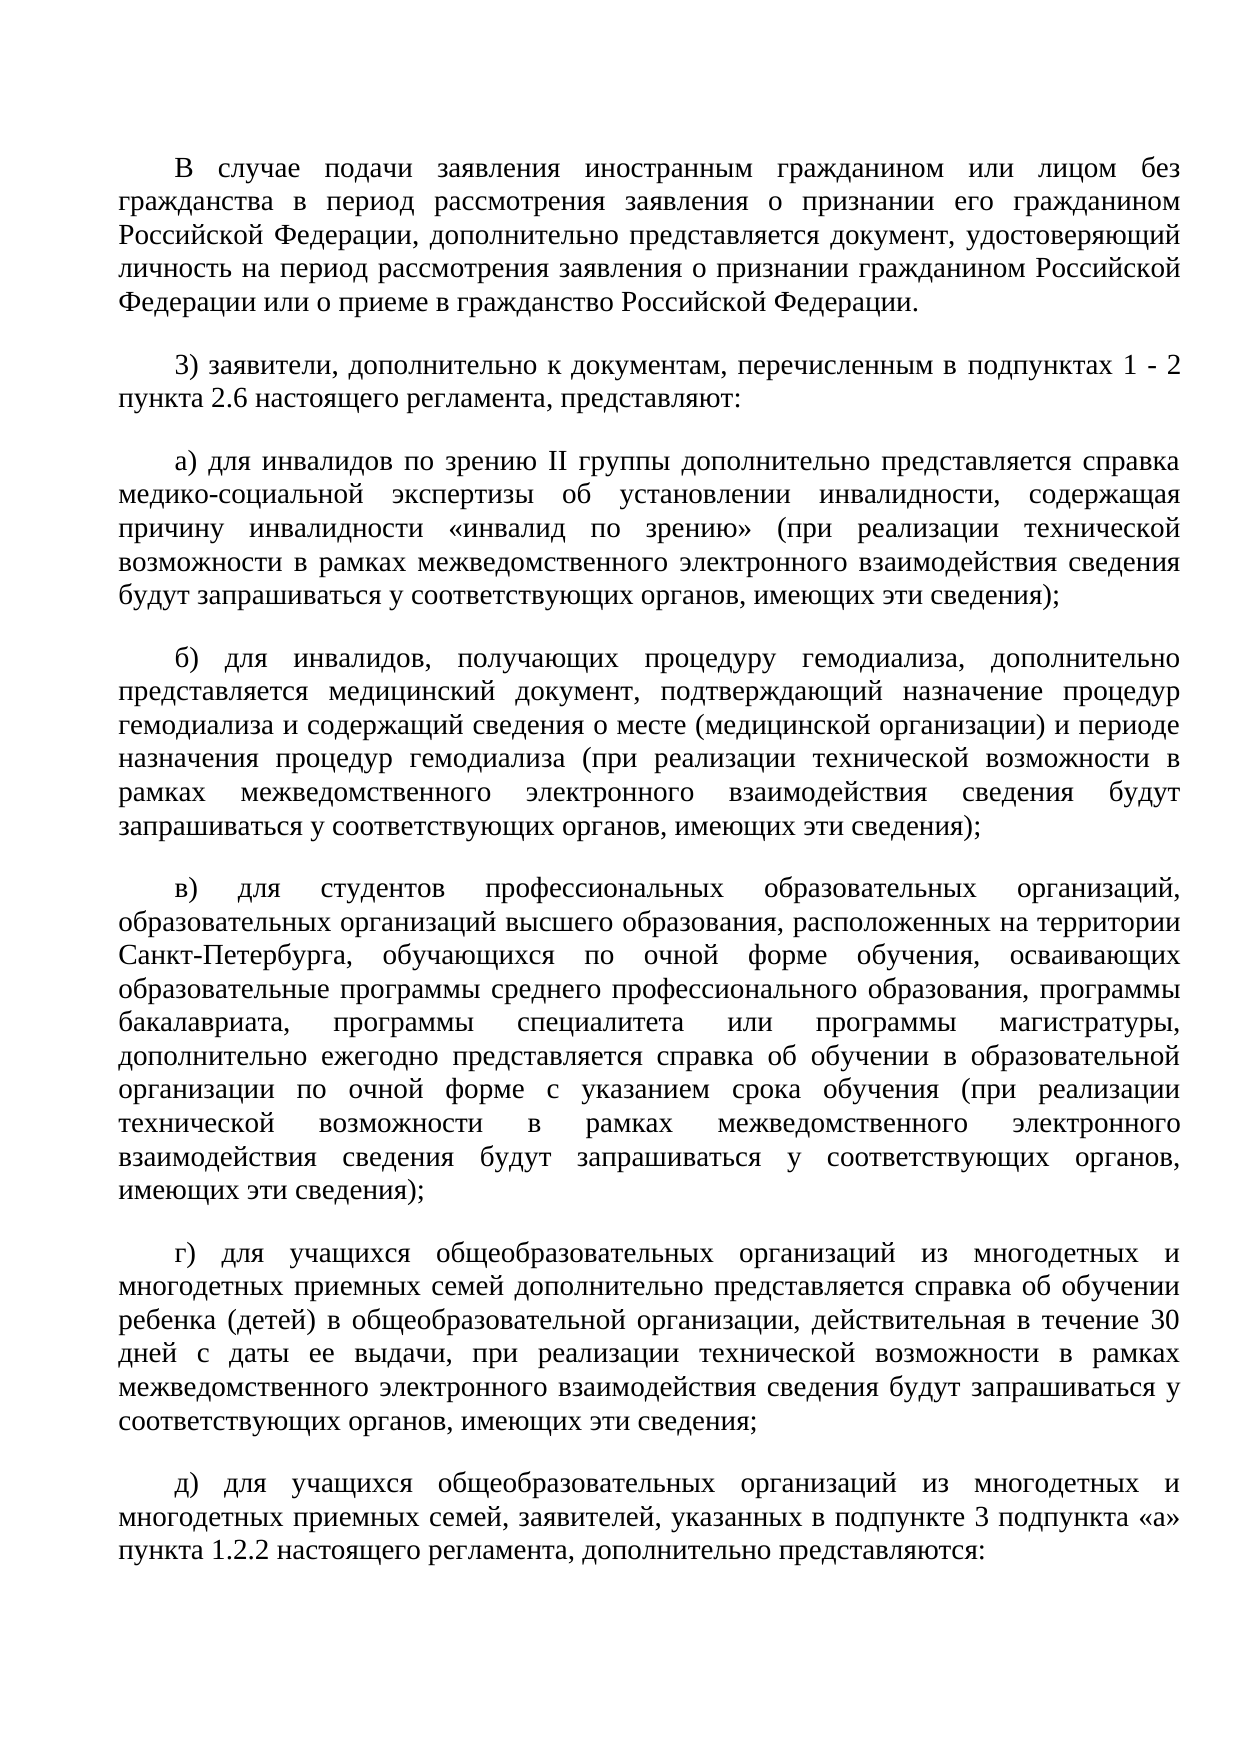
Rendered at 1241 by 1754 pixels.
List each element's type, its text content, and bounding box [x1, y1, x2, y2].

text в) для студентов профессиональных образовательных организаций, образовательных организаций высшего образования, расположенных на территории Санкт-Петербурга, обучающихся по очной форме обучения, осваивающих образовательные программы среднего профессионального образования, программы бакалавриата, программы специалитета или программы магистратуры, дополнительно ежегодно представляется справка об обучении в образовательной организации по очной форме с указанием срока обучения (при реализации технической возможности в рамках межведомственного электронного взаимодействия сведения будут запрашиваться у соответствующих органов, имеющих эти сведения); [118, 870, 1181, 1206]
text В случае подачи заявления иностранным гражданином или лицом без гражданства в период рассмотрения заявления о признании его гражданином Российской Федерации, дополнительно представляется документ, удостоверяющий личность на период рассмотрения заявления о признании гражданином Российской Федерации или о приеме в гражданство Российской Федерации. [118, 150, 1181, 318]
text 3) заявители, дополнительно к документам, перечисленным в подпунктах 1 - 2 пункта 2.6 настоящего регламента, представляют: [118, 347, 1181, 414]
text г) для учащихся общеобразовательных организаций из многодетных и многодетных приемных семей дополнительно представляется справка об обучении ребенка (детей) в общеобразовательной организации, действительная в течение 30 дней с даты ее выдачи, при реализации технической возможности в рамках межведомственного электронного взаимодействия сведения будут запрашиваться у соответствующих органов, имеющих эти сведения; [118, 1235, 1181, 1436]
text б) для инвалидов, получающих процедуру гемодиализа, дополнительно представляется медицинский документ, подтверждающий назначение процедур гемодиализа и содержащий сведения о месте (медицинской организации) и периоде назначения процедур гемодиализа (при реализации технической возможности в рамках межведомственного электронного взаимодействия сведения будут запрашиваться у соответствующих органов, имеющих эти сведения); [118, 640, 1181, 841]
text а) для инвалидов по зрению II группы дополнительно представляется справка медико-социальной экспертизы об установлении инвалидности, содержащая причину инвалидности «инвалид по зрению» (при реализации технической возможности в рамках межведомственного электронного взаимодействия сведения будут запрашиваться у соответствующих органов, имеющих эти сведения); [118, 443, 1181, 611]
text д) для учащихся общеобразовательных организаций из многодетных и многодетных приемных семей, заявителей, указанных в подпункте 3 подпункта «а» пункта 1.2.2 настоящего регламента, дополнительно представляются: [118, 1465, 1181, 1566]
